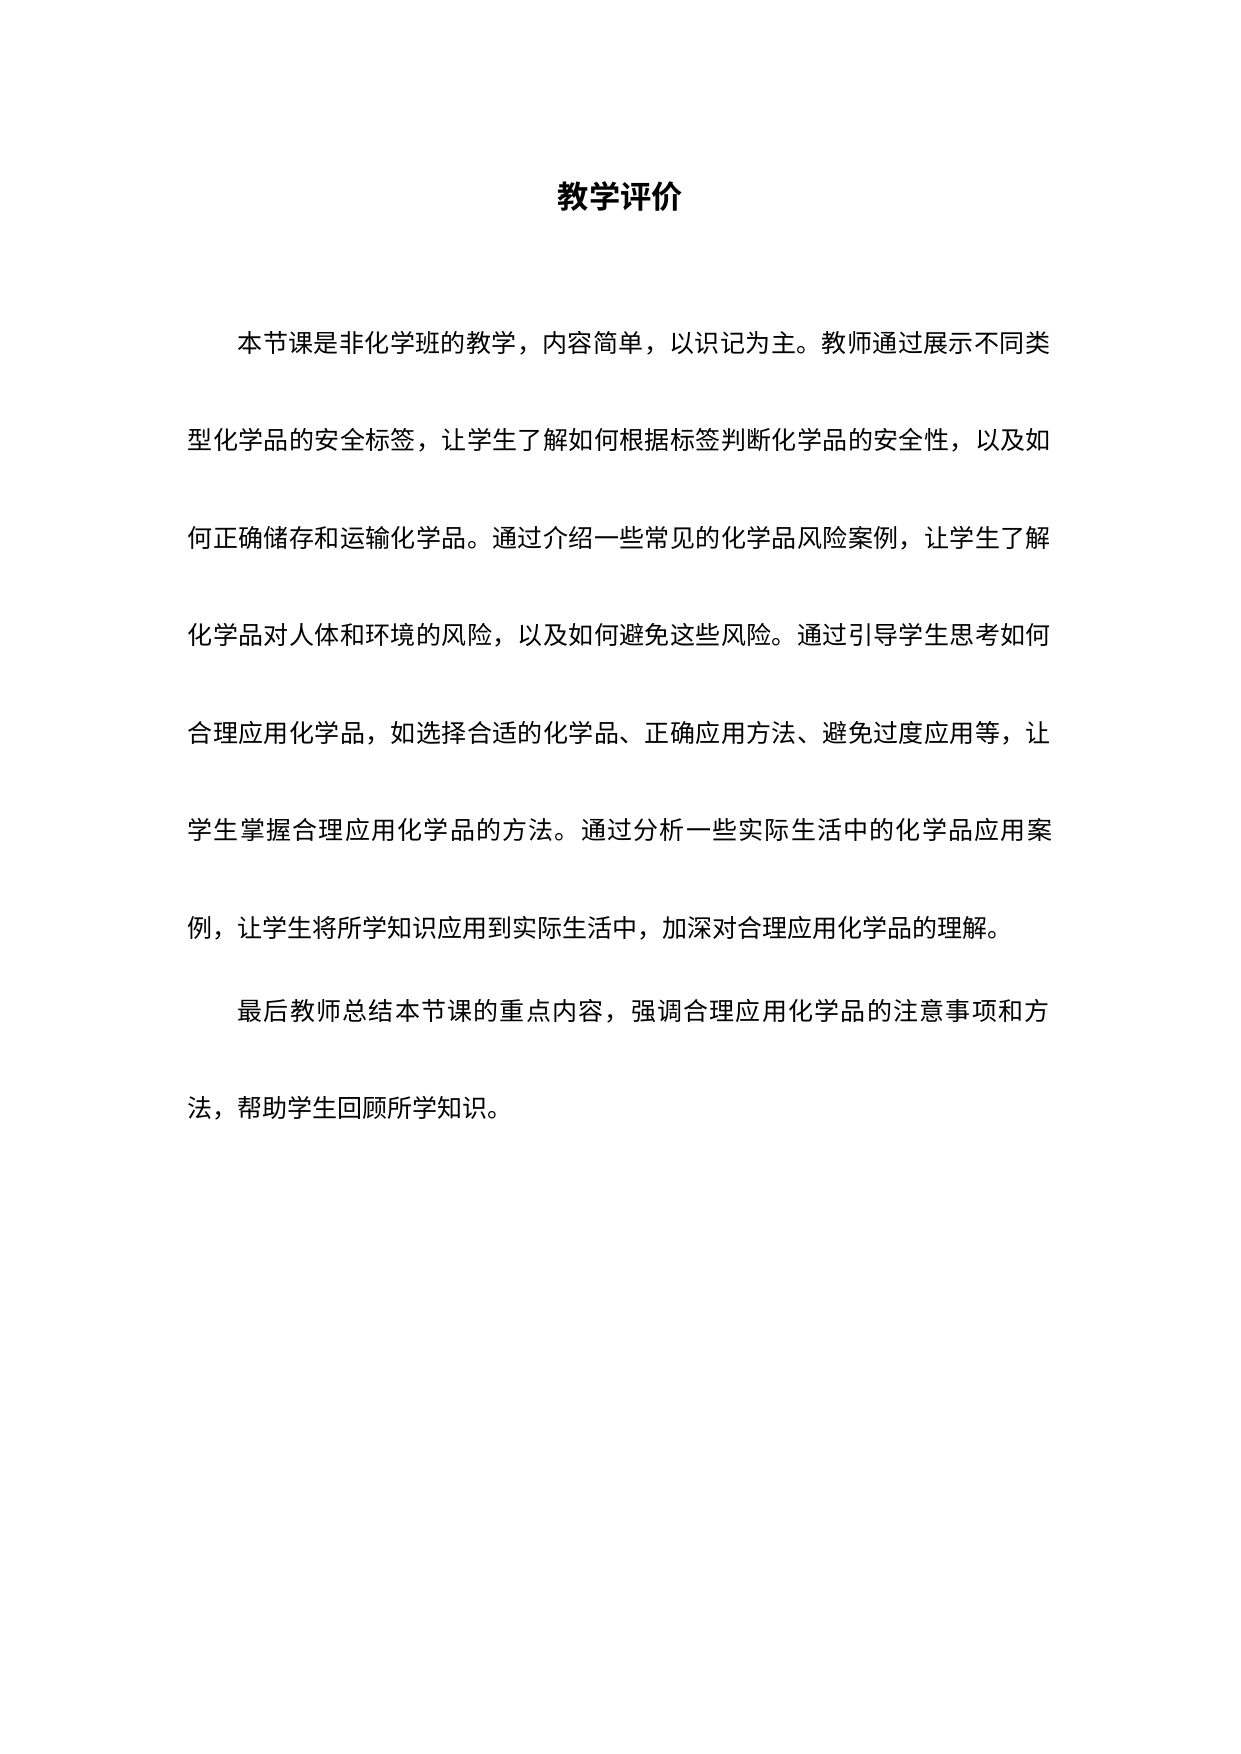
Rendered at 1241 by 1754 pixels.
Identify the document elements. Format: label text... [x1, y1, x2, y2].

text 教学评价 [187, 162, 1053, 227]
text 本节课是非化学班的教学，内容简单，以识记为主。教师通过展示不同类型化学品的安全标签，让学生了解如何根据标签判断化学品的安全性，以及如何正确储存和运输化学品。通过介绍一些常见的化学品风险案例，让学生了解化学品对人体和环境的风险，以及如何避免这些风险。通过引导学生思考如何合理应用化学品，如选择合适的化学品、正确应用方法、避免过度应用等，让学生掌握合理应用化学品的方法。通过分析一些实际生活中的化学品应用案例，让学生将所学知识应用到实际生活中，加深对合理应用化学品的理解。 [187, 309, 1053, 959]
text 最后教师总结本节课的重点内容，强调合理应用化学品的注意事项和方法，帮助学生回顾所学知识。 [187, 977, 1053, 1139]
